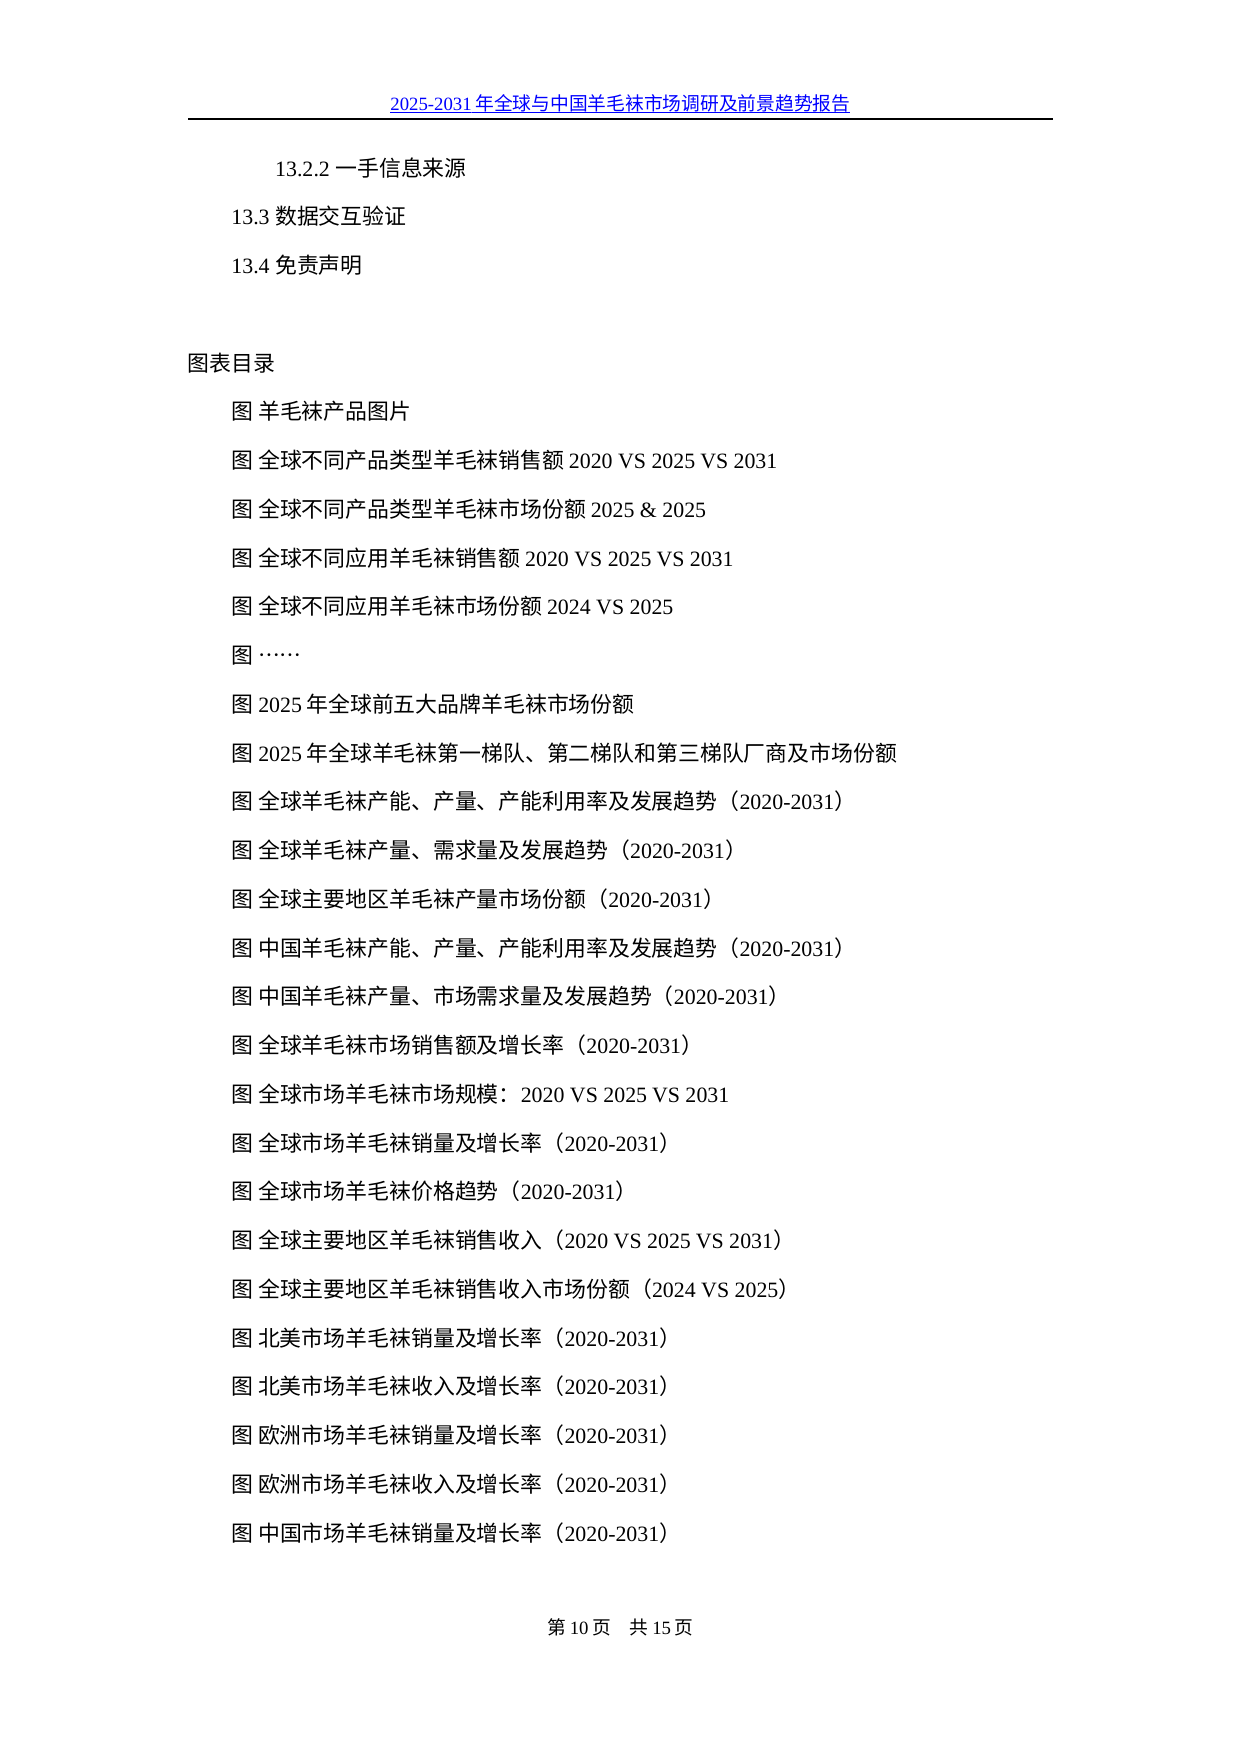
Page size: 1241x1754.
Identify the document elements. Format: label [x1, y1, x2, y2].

text [187, 150, 1053, 1548]
